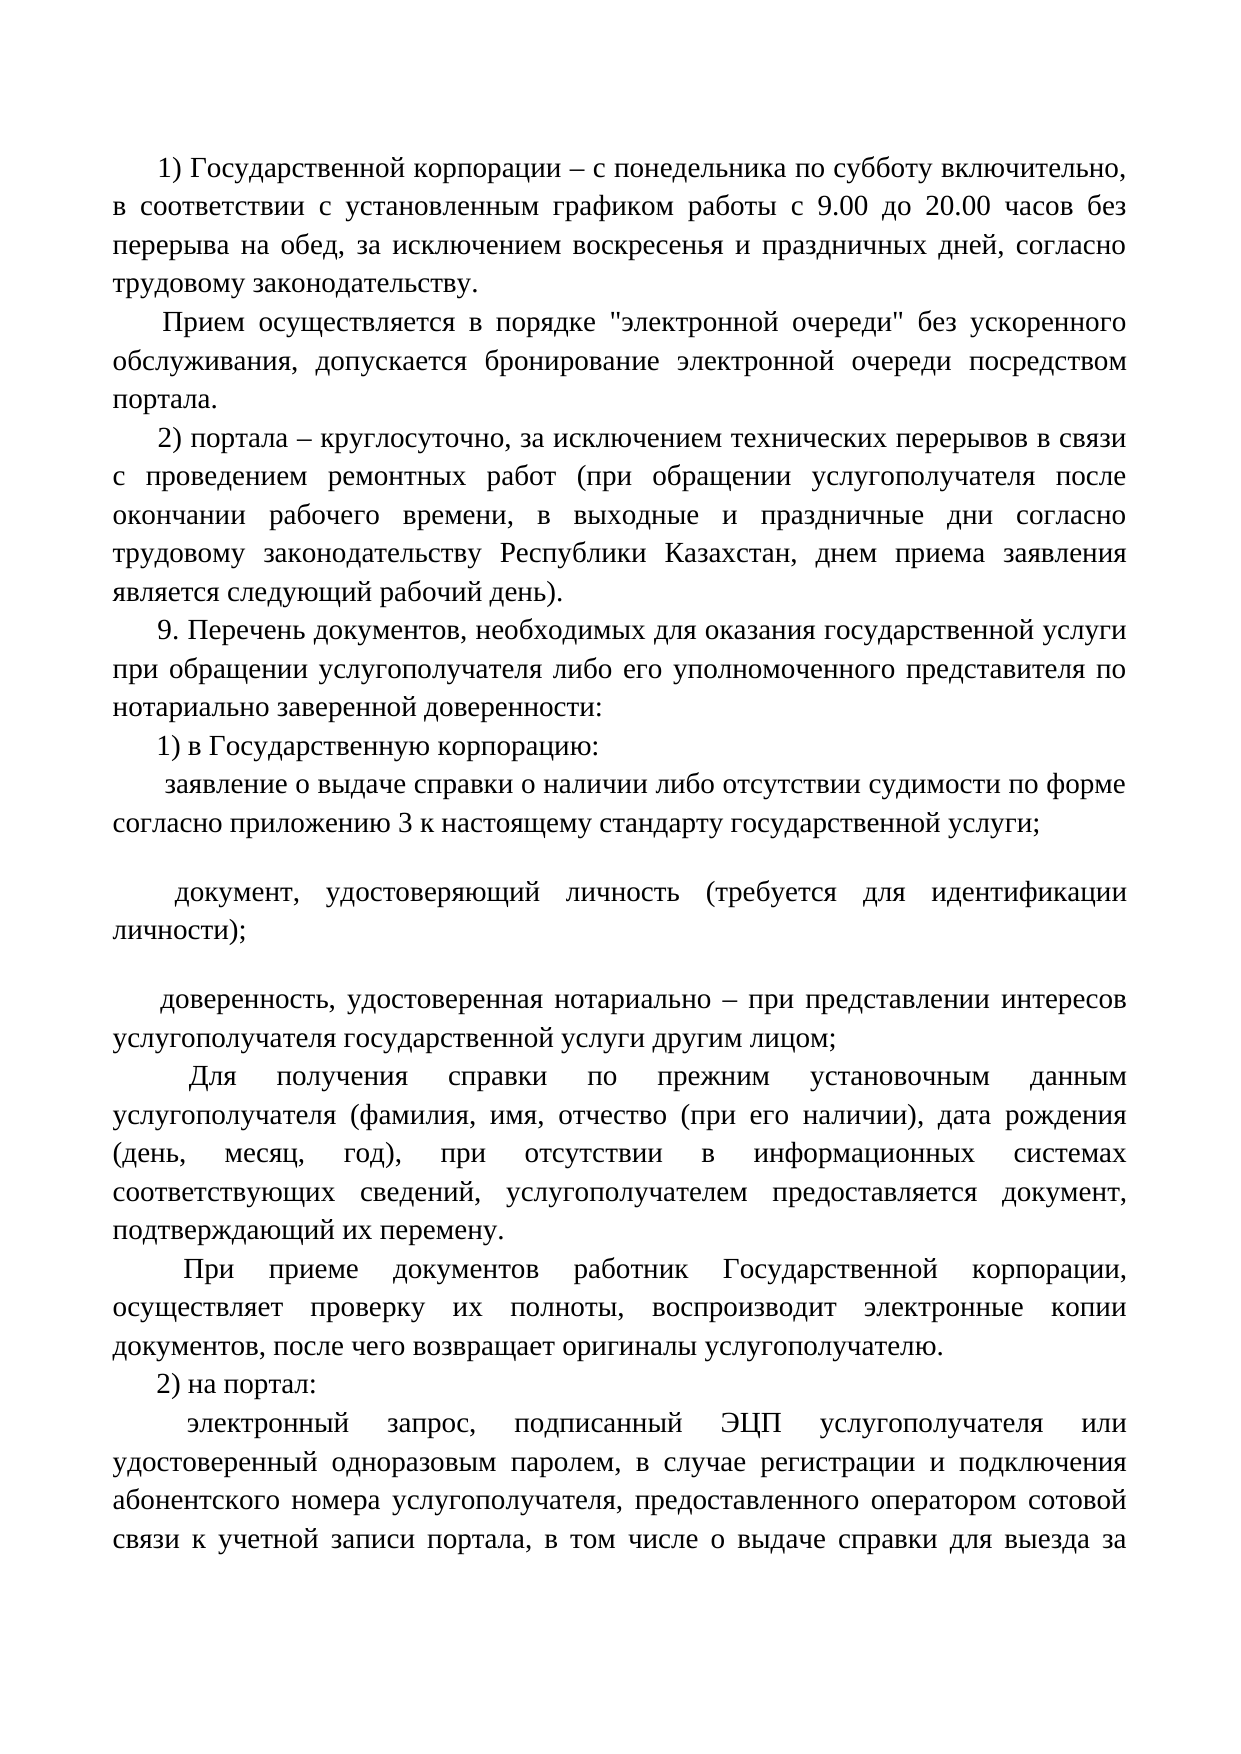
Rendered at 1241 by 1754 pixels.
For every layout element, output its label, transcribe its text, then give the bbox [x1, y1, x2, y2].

text Для получения справки по прежним установочным данным услугополучателя (фамилия, имя, отчество (при его наличии), дата рождения (день, месяц, год), при отсутствии в информационных системах соответствующих сведений, услугополучателем предоставляется документ, подтверждающий их перемену. [112, 1058, 1128, 1246]
text заявление о выдаче справки о наличии либо отсутствии судимости по форме согласно приложению 3 к настоящему стандарту государственной услуги; [112, 767, 1128, 839]
text Прием осуществляется в порядке "электронной очереди" без ускоренного обслуживания, допускается бронирование электронной очереди посредством портала. [112, 304, 1128, 415]
text 1) Государственной корпорации – с понедельника по субботу включительно, в соответствии с установленным графиком работы с 9.00 до 20.00 часов без перерыва на обед, за исключением воскресенья и праздничных дней, согласно трудовому законодательству. [112, 150, 1128, 299]
text 1) в Государственную корпорацию: [112, 728, 1128, 762]
text 9. Перечень документов, необходимых для оказания государственной услуги при обращении услугополучателя либо его уполномоченного представителя по нотариально заверенной доверенности: [112, 612, 1128, 723]
text 2) на портал: [112, 1367, 1128, 1400]
text документ, удостоверяющий личность (требуется для идентификации личности); [112, 874, 1128, 946]
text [112, 1405, 1128, 1554]
text При приеме документов работник Государственной корпорации, осуществляет проверку их полноты, воспроизводит электронные копии документов, после чего возвращает оригиналы услугополучателю. [112, 1251, 1128, 1362]
text 2) портала – круглосуточно, за исключением технических перерывов в связи с проведением ремонтных работ (при обращении услугополучателя после окончании рабочего времени, в выходные и праздничные дни согласно трудовому законодательству Республики Казахстан, днем приема заявления является следующий рабочий день). [112, 420, 1128, 607]
text доверенность, удостоверенная нотариально – при представлении интересов услугополучателя государственной услуги другим лицом; [112, 981, 1128, 1053]
